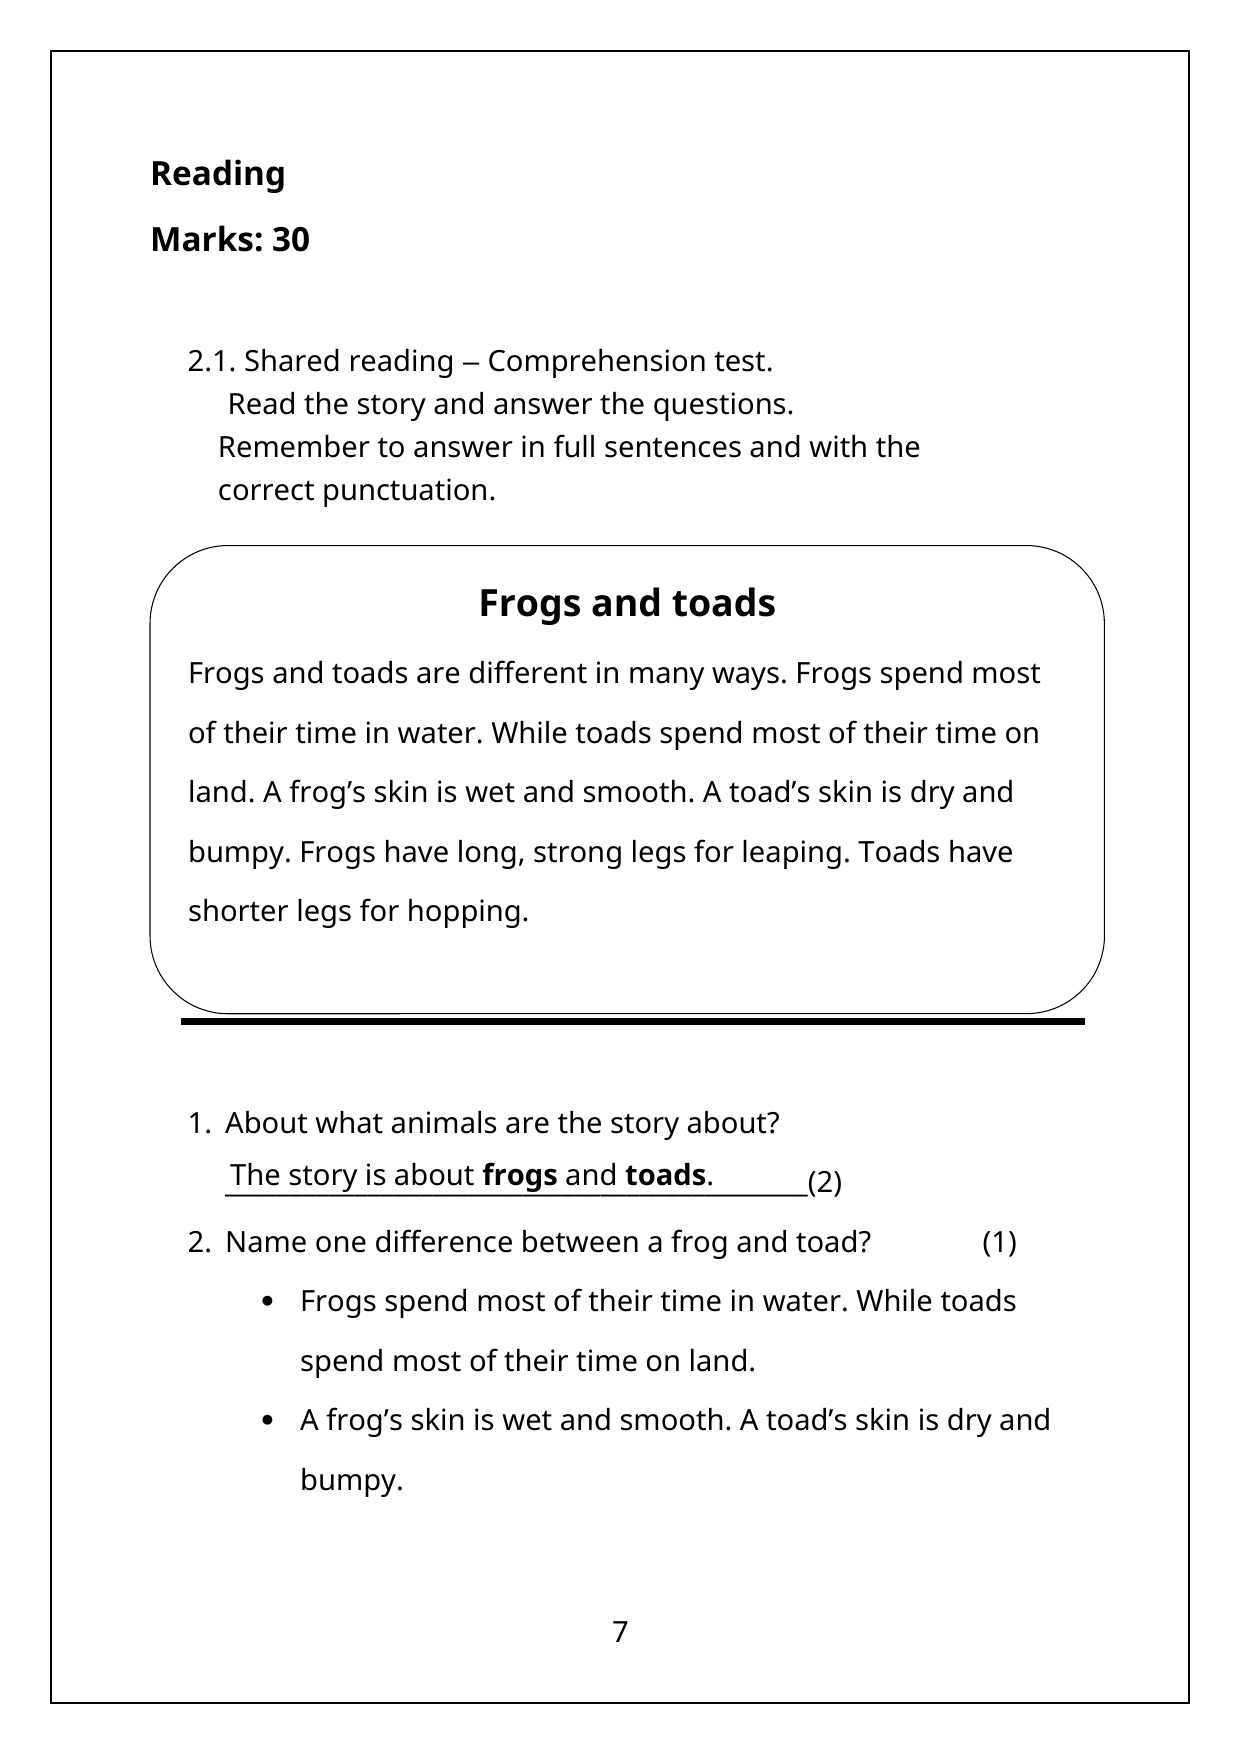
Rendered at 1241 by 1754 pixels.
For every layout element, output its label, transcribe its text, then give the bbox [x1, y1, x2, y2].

list correct punctuation. [187, 469, 1090, 509]
list About what animals are the story about? [187, 1102, 1090, 1142]
text Reading [150, 150, 1090, 195]
list A frog’s skin is wet and smooth. A toad’s skin is dry and bumpy. [262, 1399, 1090, 1498]
list 2.1. Shared reading – Comprehension test. [187, 341, 1090, 380]
list Remember to answer in full sentences and with the [187, 426, 1090, 466]
list Frogs spend most of their time in water. While toads spend most of their time on land. [262, 1280, 1090, 1379]
list _____________________________________________(2) [225, 1161, 1090, 1201]
list Name one difference between a frog and toad? (1) [187, 1221, 1090, 1261]
list Read the story and answer the questions. [187, 383, 1090, 423]
text Marks: 30 [150, 216, 1090, 261]
